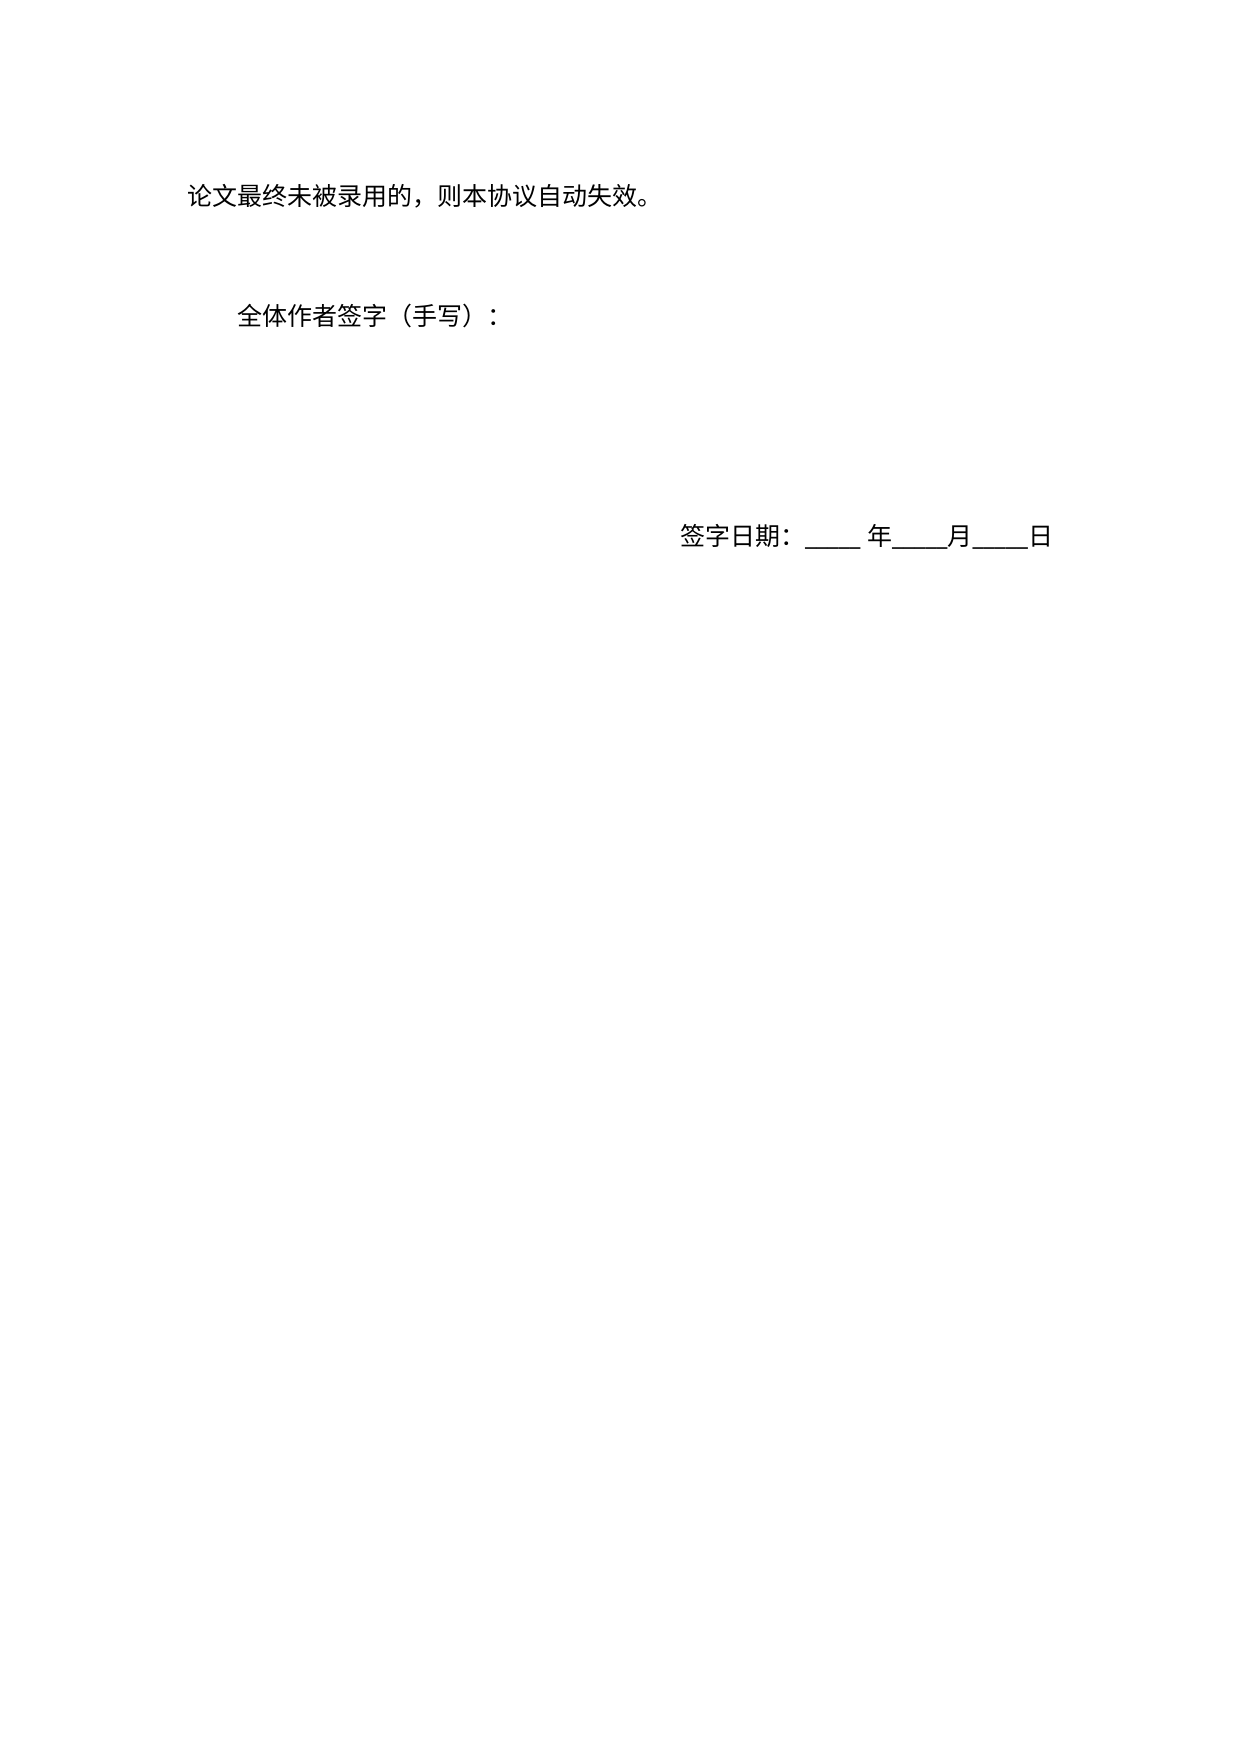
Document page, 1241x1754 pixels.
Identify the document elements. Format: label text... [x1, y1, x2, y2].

text 签字日期：_____ 年_____月_____日 [187, 502, 1053, 567]
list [187, 162, 1053, 227]
text 全体作者签字（手写）： [187, 296, 1053, 332]
